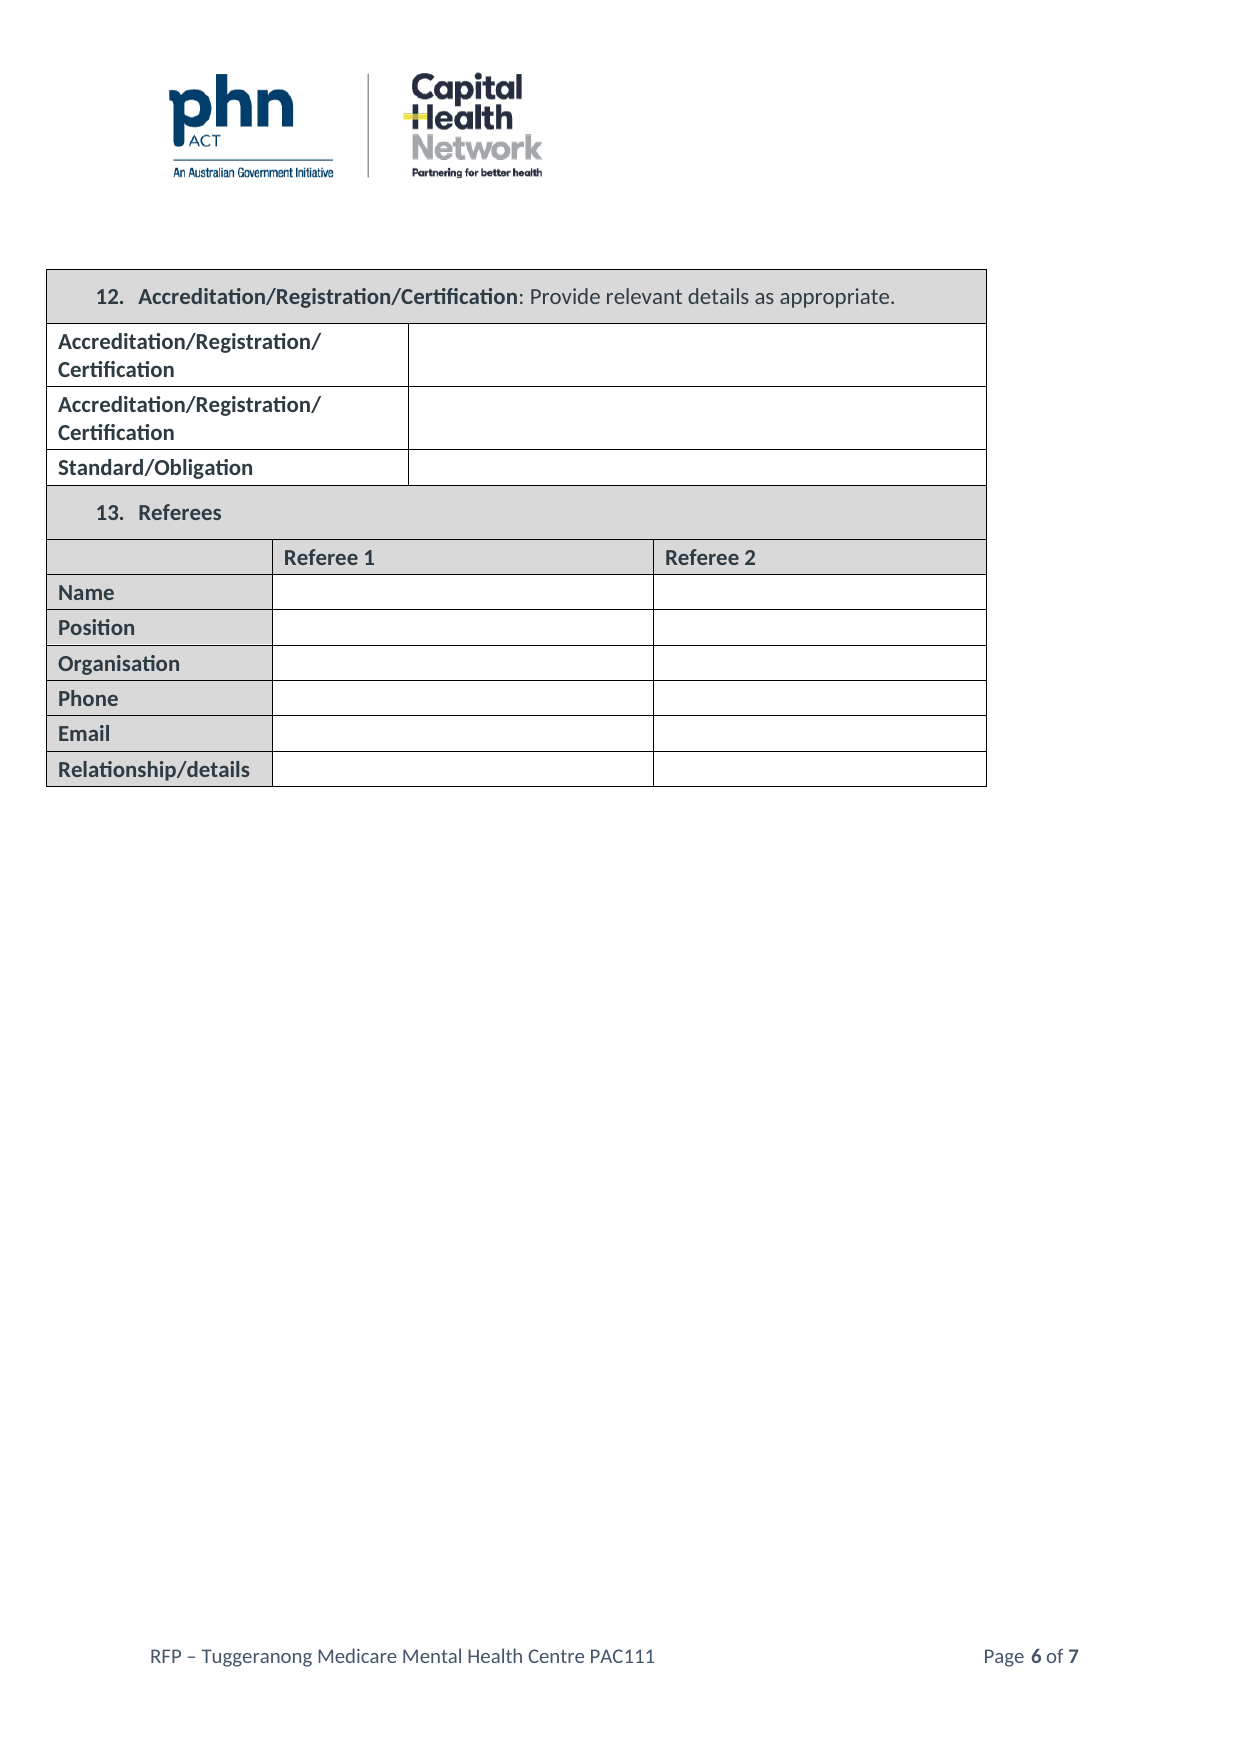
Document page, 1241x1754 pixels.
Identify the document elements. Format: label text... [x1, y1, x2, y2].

table_cell [273, 575, 653, 609]
table_cell [654, 752, 986, 786]
table_cell Referee 1 [273, 540, 653, 574]
table_cell [409, 387, 986, 449]
table_cell [273, 610, 653, 644]
table_cell Position [47, 610, 272, 644]
picture [150, 28, 566, 214]
table_cell Organisation [47, 646, 272, 680]
table_cell [654, 575, 986, 609]
table_cell [409, 324, 986, 386]
table_cell Accreditation/Registration/Certification: Provide relevant details as appropriate. [47, 270, 986, 323]
table_cell [654, 646, 986, 680]
table_cell [47, 540, 272, 574]
table_cell [654, 716, 986, 751]
table_cell [654, 681, 986, 715]
table_cell [273, 752, 653, 786]
table_cell [654, 610, 986, 644]
table_cell Relationship/details [47, 752, 272, 786]
table_cell [273, 681, 653, 715]
table_cell Email [47, 716, 272, 751]
table_cell Standard/Obligation [47, 450, 408, 484]
table_cell [273, 646, 653, 680]
table_cell Accreditation/Registration/Certification [47, 387, 408, 449]
table_cell Phone [47, 681, 272, 715]
table_cell Referee 2 [654, 540, 986, 574]
table_cell Referees [47, 486, 986, 539]
table_cell Accreditation/Registration/Certification [47, 324, 408, 386]
table_cell [273, 716, 653, 751]
table_cell Name [47, 575, 272, 609]
table_cell [409, 450, 986, 484]
